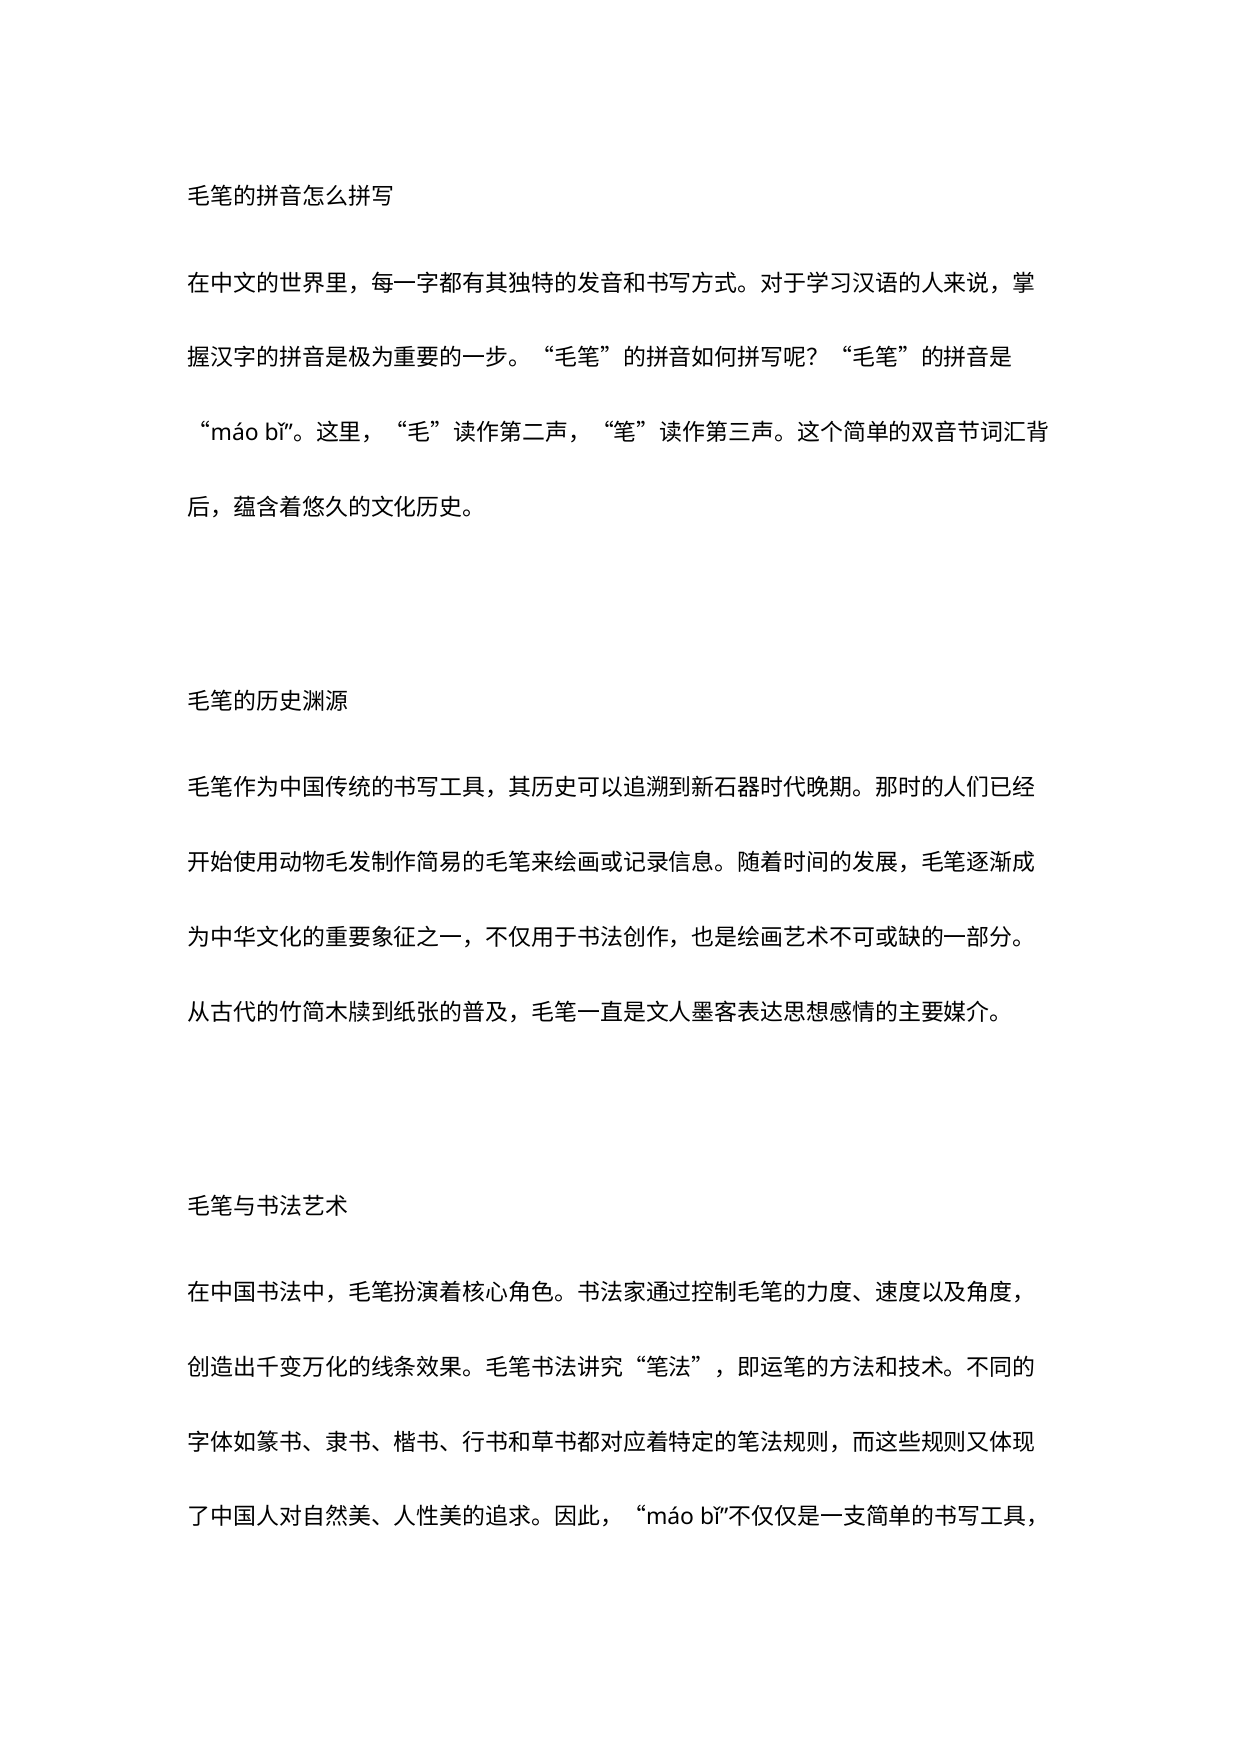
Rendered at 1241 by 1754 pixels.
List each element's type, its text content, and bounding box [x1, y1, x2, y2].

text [187, 1258, 1053, 1547]
text 毛笔的历史渊源 [187, 667, 1053, 732]
text 毛笔的拼音怎么拼写 [187, 162, 1053, 227]
text 毛笔作为中国传统的书写工具，其历史可以追溯到新石器时代晚期。那时的人们已经开始使用动物毛发制作简易的毛笔来绘画或记录信息。随着时间的发展，毛笔逐渐成为中华文化的重要象征之一，不仅用于书法创作，也是绘画艺术不可或缺的一部分。从古代的竹简木牍到纸张的普及，毛笔一直是文人墨客表达思想感情的主要媒介。 [187, 753, 1053, 1042]
text 毛笔与书法艺术 [187, 1172, 1053, 1237]
text 在中文的世界里，每一字都有其独特的发音和书写方式。对于学习汉语的人来说，掌握汉字的拼音是极为重要的一步。“毛笔”的拼音如何拼写呢？“毛笔”的拼音是“máo bǐ”。这里，“毛”读作第二声，“笔”读作第三声。这个简单的双音节词汇背后，蕴含着悠久的文化历史。 [187, 248, 1053, 538]
